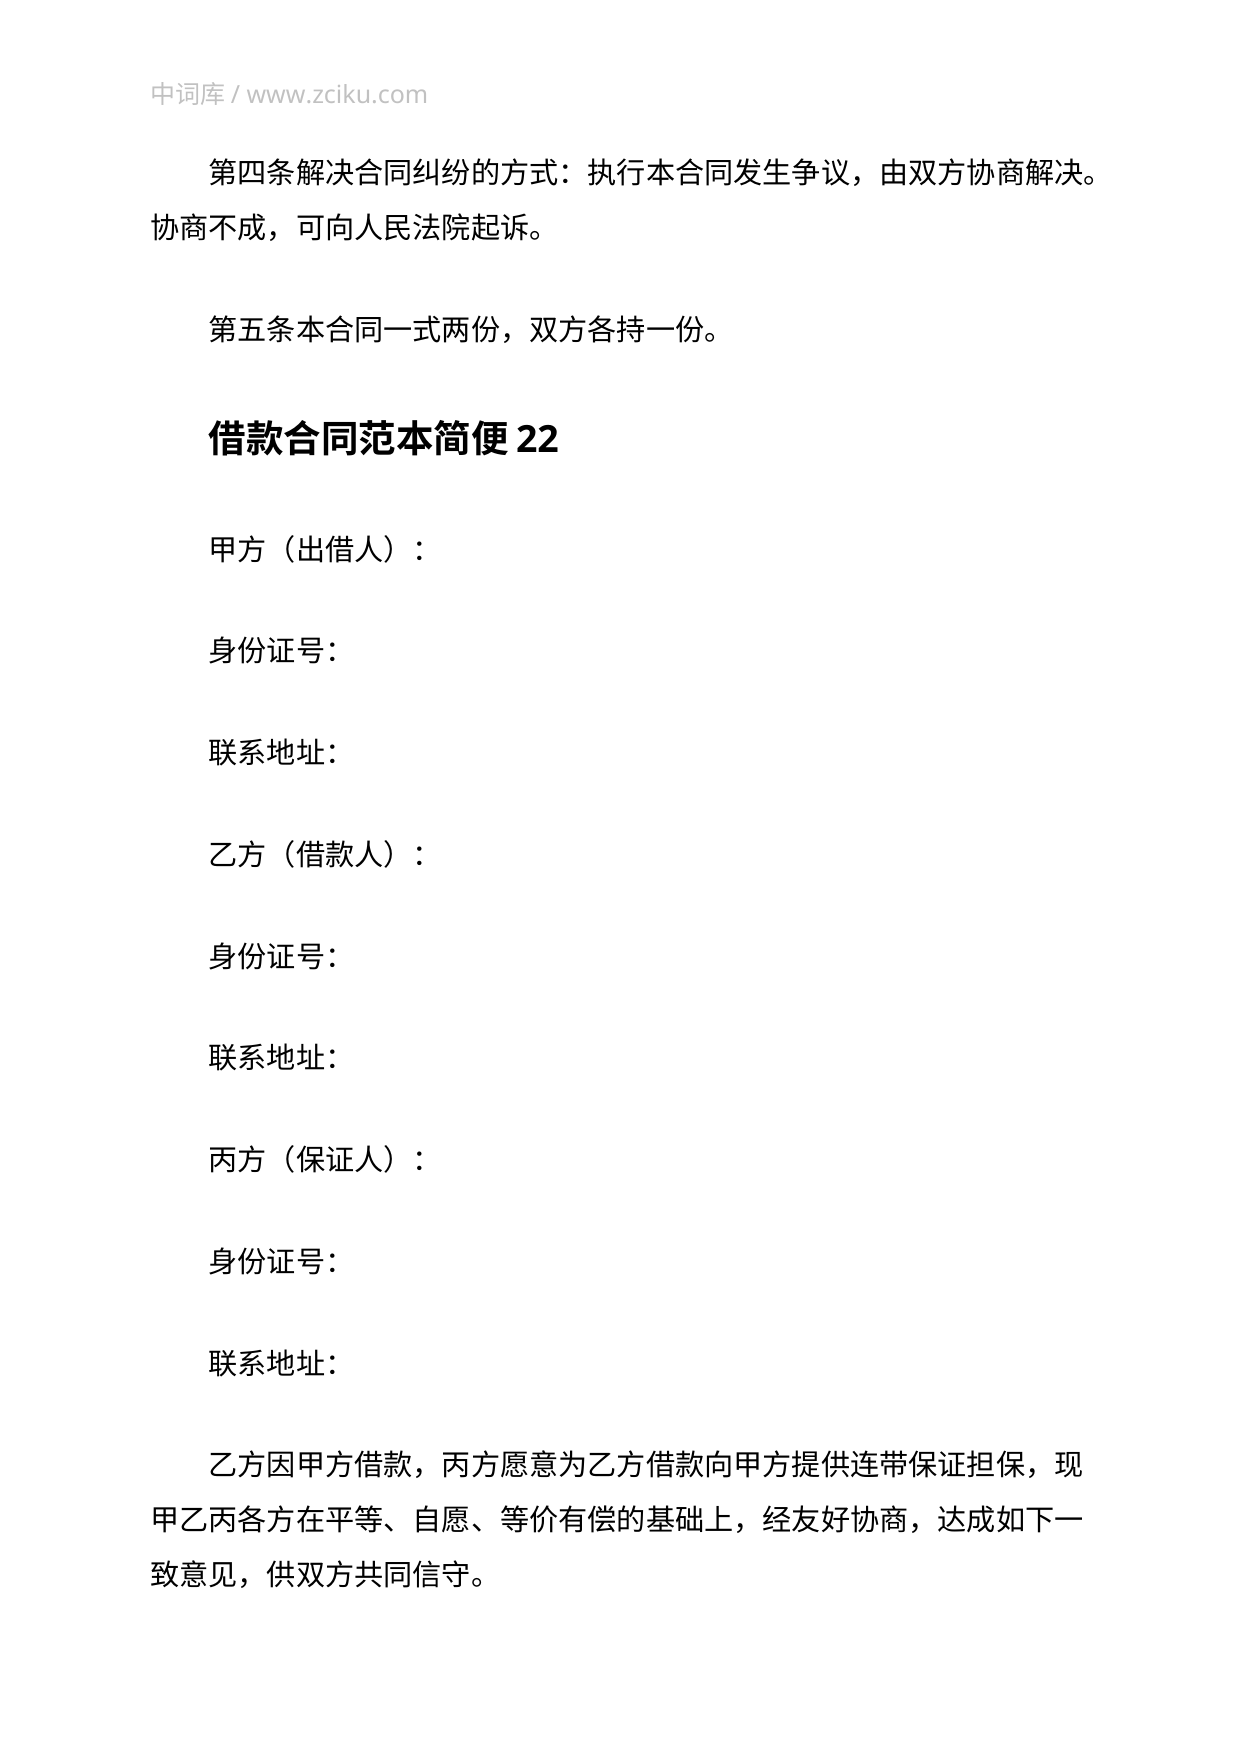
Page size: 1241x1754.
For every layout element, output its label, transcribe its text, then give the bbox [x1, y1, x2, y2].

text 身份证号： [150, 628, 1090, 670]
text 乙方（借款人）： [150, 831, 1090, 874]
text 丙方（保证人）： [150, 1137, 1090, 1179]
text 身份证号： [150, 1238, 1090, 1281]
text 借款合同范本简便22 [150, 408, 1090, 463]
text 联系地址： [150, 1035, 1090, 1077]
text 第五条本合同一式两份，双方各持一份。 [150, 307, 1090, 349]
text 联系地址： [150, 729, 1090, 772]
text 甲方（出借人）： [150, 526, 1090, 568]
text 身份证号： [150, 933, 1090, 975]
text 乙方因甲方借款，丙方愿意为乙方借款向甲方提供连带保证担保，现甲乙丙各方在平等、自愿、等价有偿的基础上，经友好协商，达成如下一致意见，供双方共同信守。 [150, 1442, 1090, 1594]
text 联系地址： [150, 1340, 1090, 1382]
text 第四条解决合同纠纷的方式：执行本合同发生争议，由双方协商解决。协商不成，可向人民法院起诉。 [150, 150, 1090, 247]
